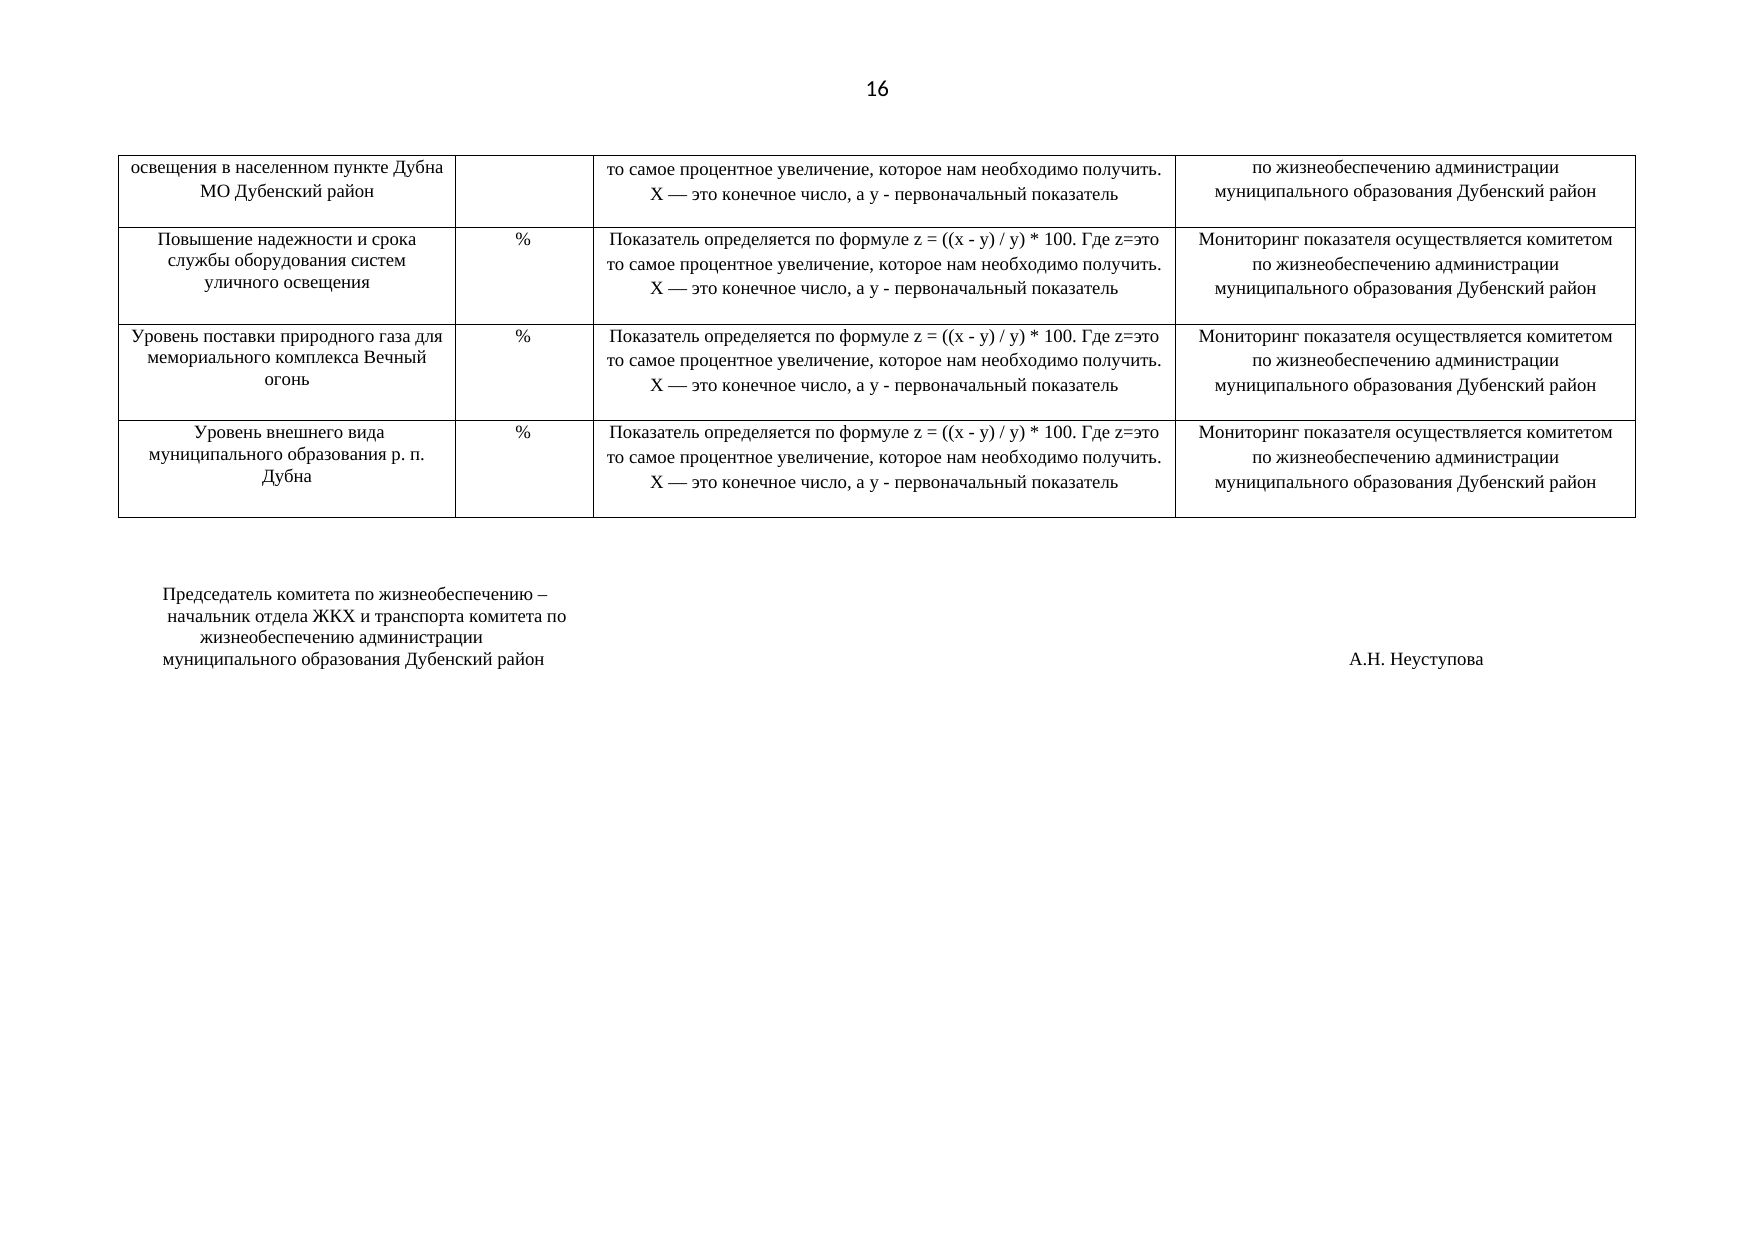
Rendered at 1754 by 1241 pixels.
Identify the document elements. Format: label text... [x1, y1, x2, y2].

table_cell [1176, 156, 1635, 227]
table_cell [594, 156, 1175, 227]
table_cell Повышение надежности и срока службы оборудования систем уличного освещения [119, 228, 455, 323]
table_cell Уровень внешнего вида муниципального образования р. п. Дубна [119, 421, 455, 517]
table_cell Мониторинг показателя осуществляется комитетом по жизнеобеспечению администрации муниципального образования Дубенский район [1176, 325, 1635, 420]
table_cell Мониторинг показателя осуществляется комитетом по жизнеобеспечению администрации муниципального образования Дубенский район [1176, 421, 1635, 517]
text начальник отдела ЖКХ и транспорта комитета по [118, 604, 1636, 626]
text муниципального образования Дубенский район А.Н. Неуступова [118, 648, 1636, 669]
table_cell % [456, 156, 593, 227]
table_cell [119, 156, 455, 227]
table_cell Мониторинг показателя осуществляется комитетом по жизнеобеспечению администрации муниципального образования Дубенский район [1176, 228, 1635, 323]
text Председатель комитета по жизнеобеспечению – [118, 583, 1636, 604]
table_cell Уровень поставки природного газа для мемориального комплекса Вечный огонь [119, 325, 455, 420]
table_cell % [456, 228, 593, 323]
table_cell % [456, 325, 593, 420]
table_cell % [456, 421, 593, 517]
text жизнеобеспечению администрации [118, 626, 1636, 648]
